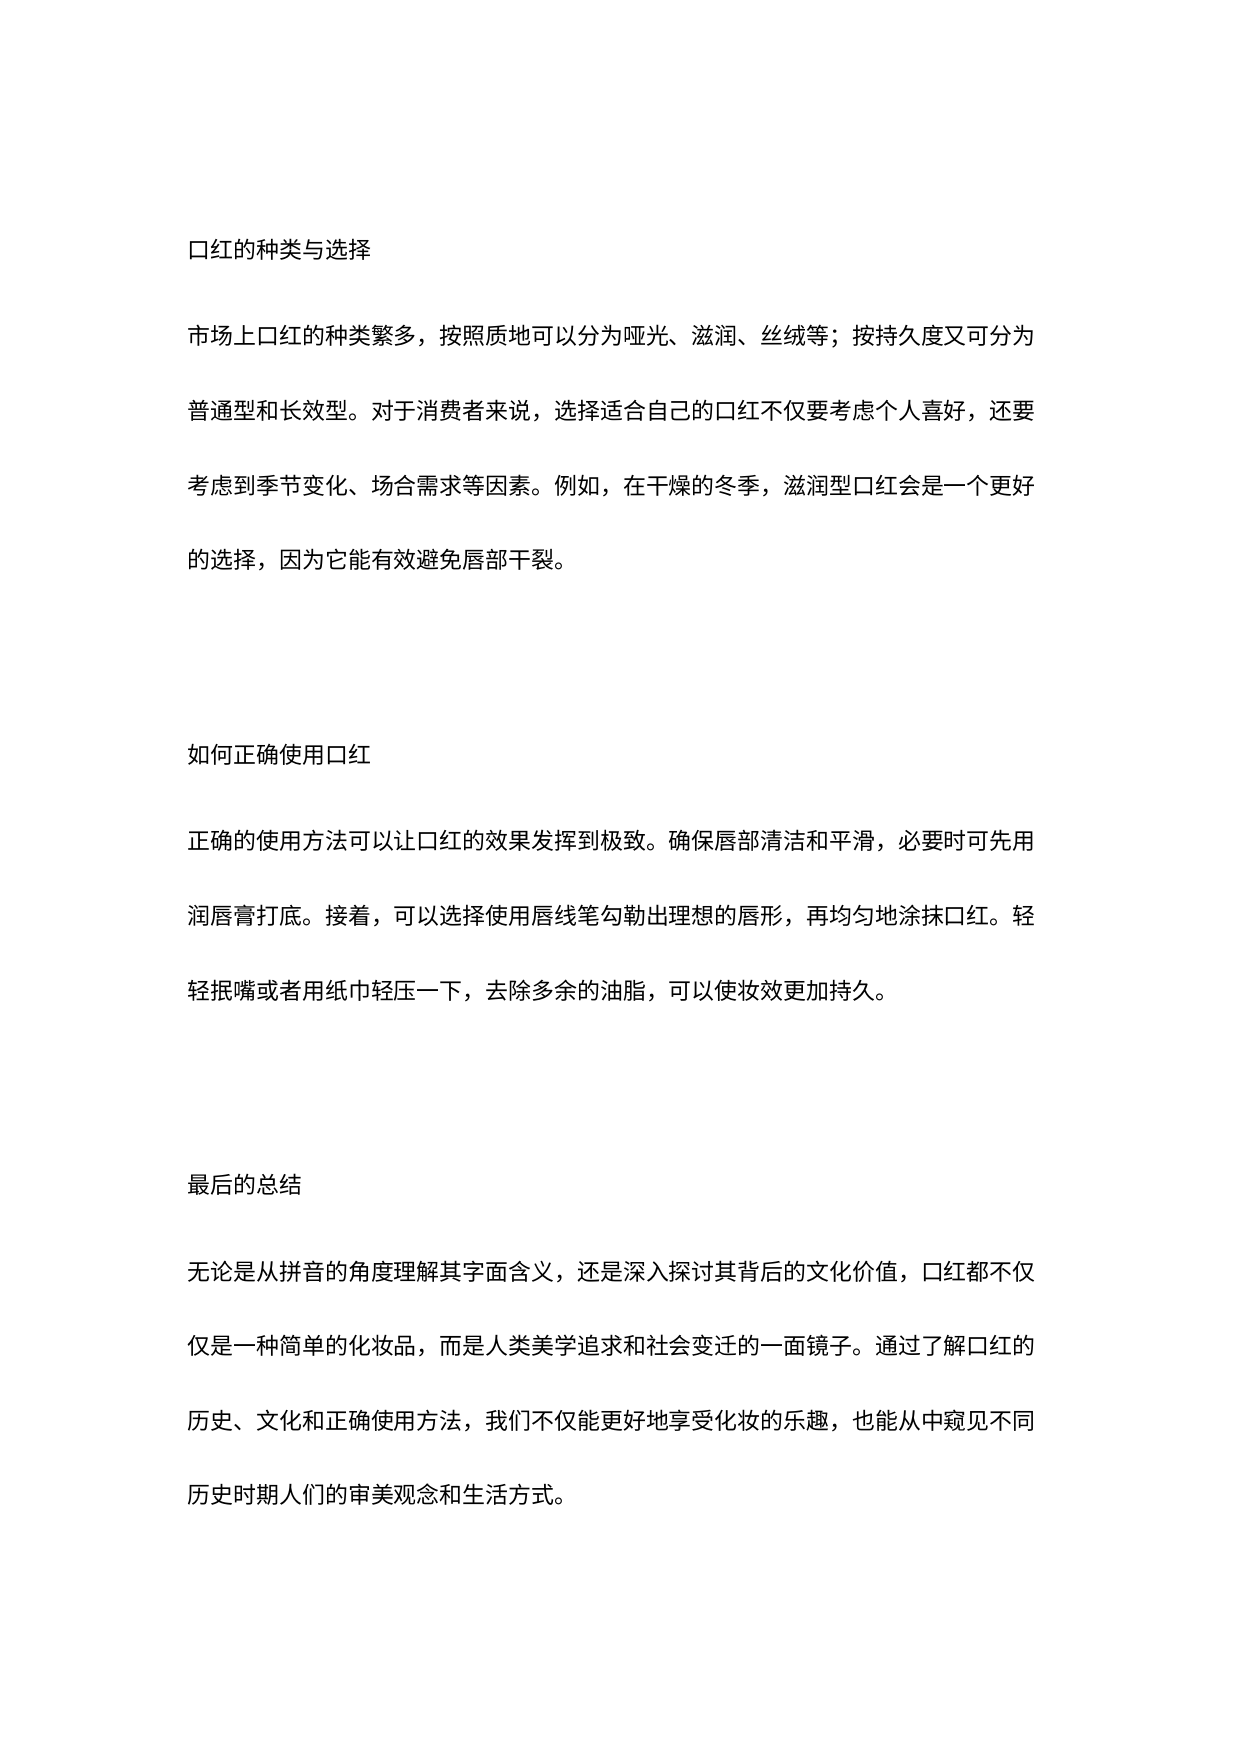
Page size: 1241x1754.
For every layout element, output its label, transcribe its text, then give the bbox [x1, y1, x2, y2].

text 口红的种类与选择 [187, 216, 1053, 281]
text 市场上口红的种类繁多，按照质地可以分为哑光、滋润、丝绒等；按持久度又可分为普通型和长效型。对于消费者来说，选择适合自己的口红不仅要考虑个人喜好，还要考虑到季节变化、场合需求等因素。例如，在干燥的冬季，滋润型口红会是一个更好的选择，因为它能有效避免唇部干裂。 [187, 302, 1053, 591]
text 最后的总结 [187, 1151, 1053, 1216]
text 如何正确使用口红 [187, 721, 1053, 786]
text 正确的使用方法可以让口红的效果发挥到极致。确保唇部清洁和平滑，必要时可先用润唇膏打底。接着，可以选择使用唇线笔勾勒出理想的唇形，再均匀地涂抹口红。轻轻抿嘴或者用纸巾轻压一下，去除多余的油脂，可以使妆效更加持久。 [187, 807, 1053, 1022]
text 无论是从拼音的角度理解其字面含义，还是深入探讨其背后的文化价值，口红都不仅仅是一种简单的化妆品，而是人类美学追求和社会变迁的一面镜子。通过了解口红的历史、文化和正确使用方法，我们不仅能更好地享受化妆的乐趣，也能从中窥见不同历史时期人们的审美观念和生活方式。 [187, 1237, 1053, 1527]
